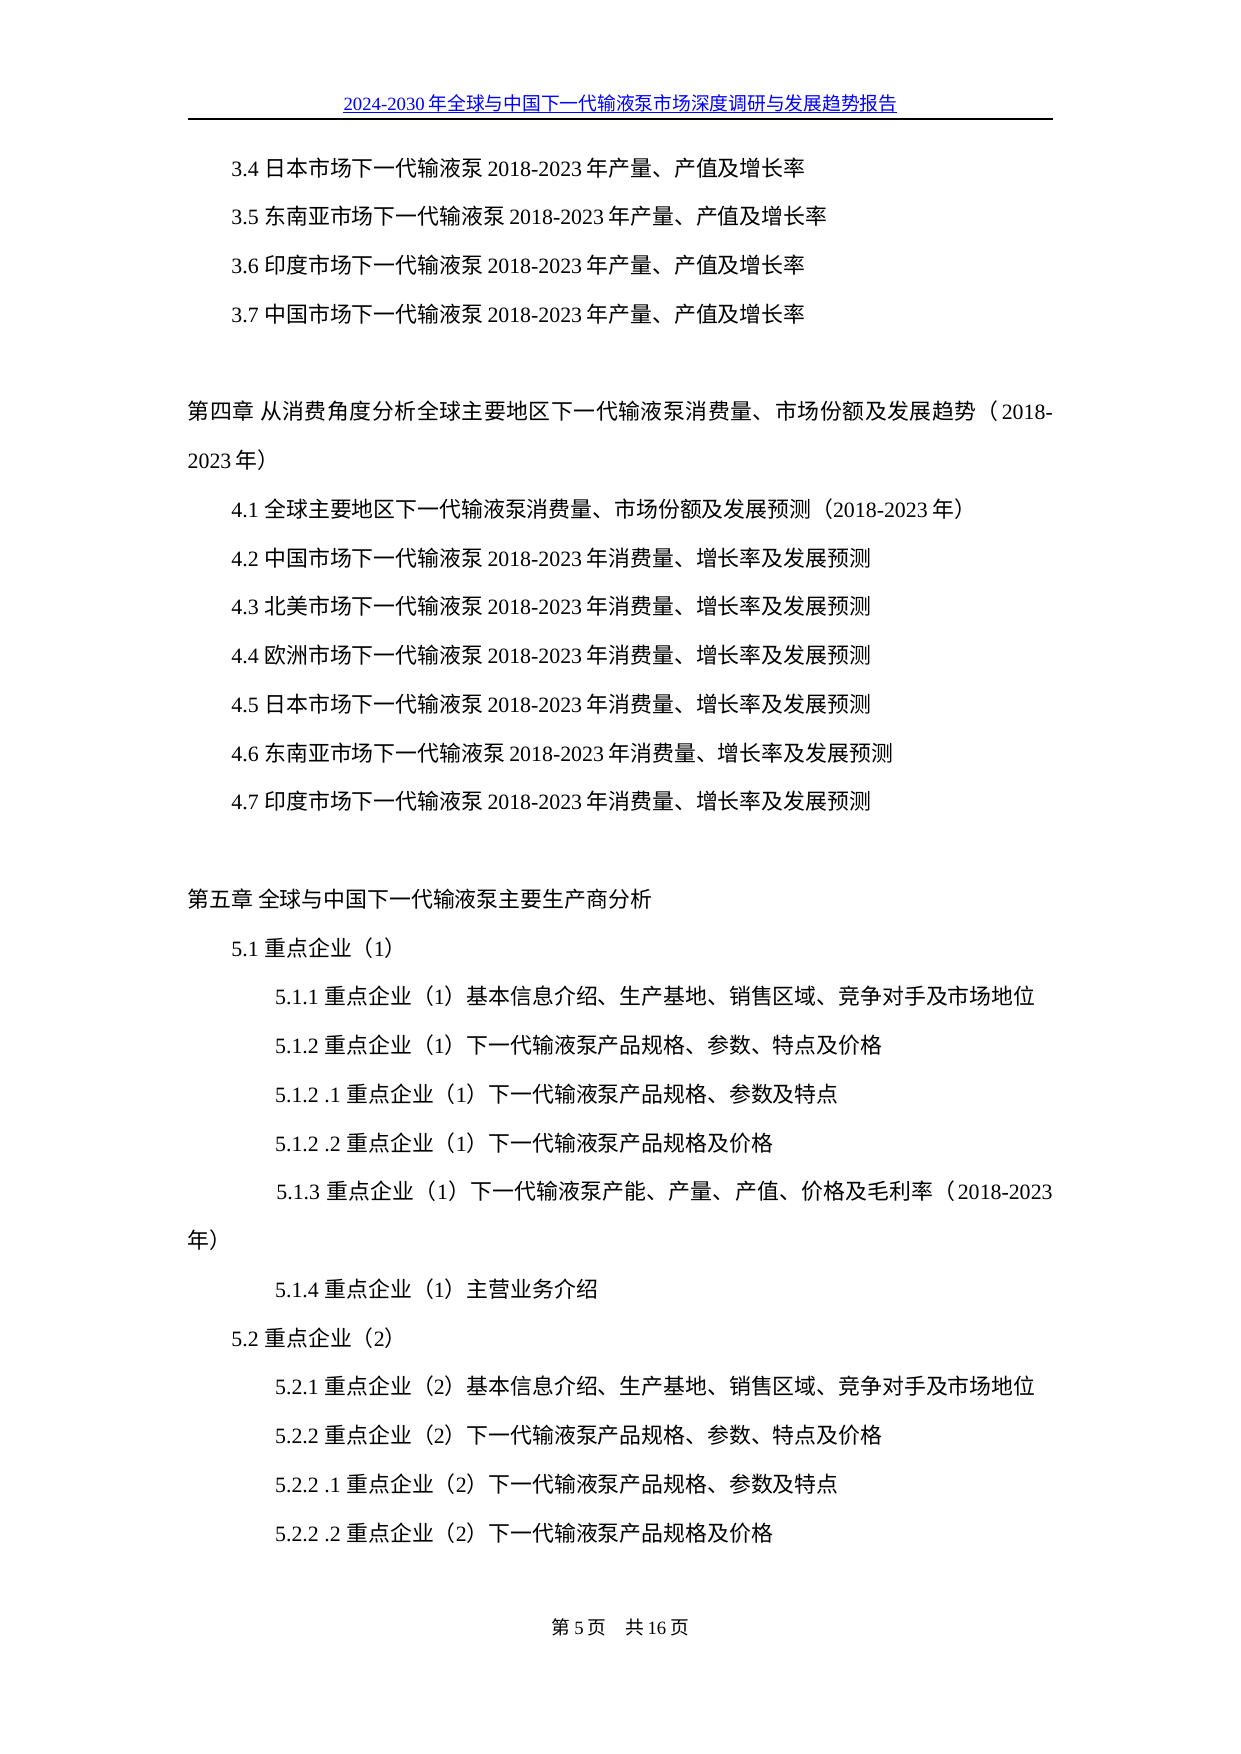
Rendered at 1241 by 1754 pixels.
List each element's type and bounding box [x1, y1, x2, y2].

text [187, 150, 1053, 1548]
